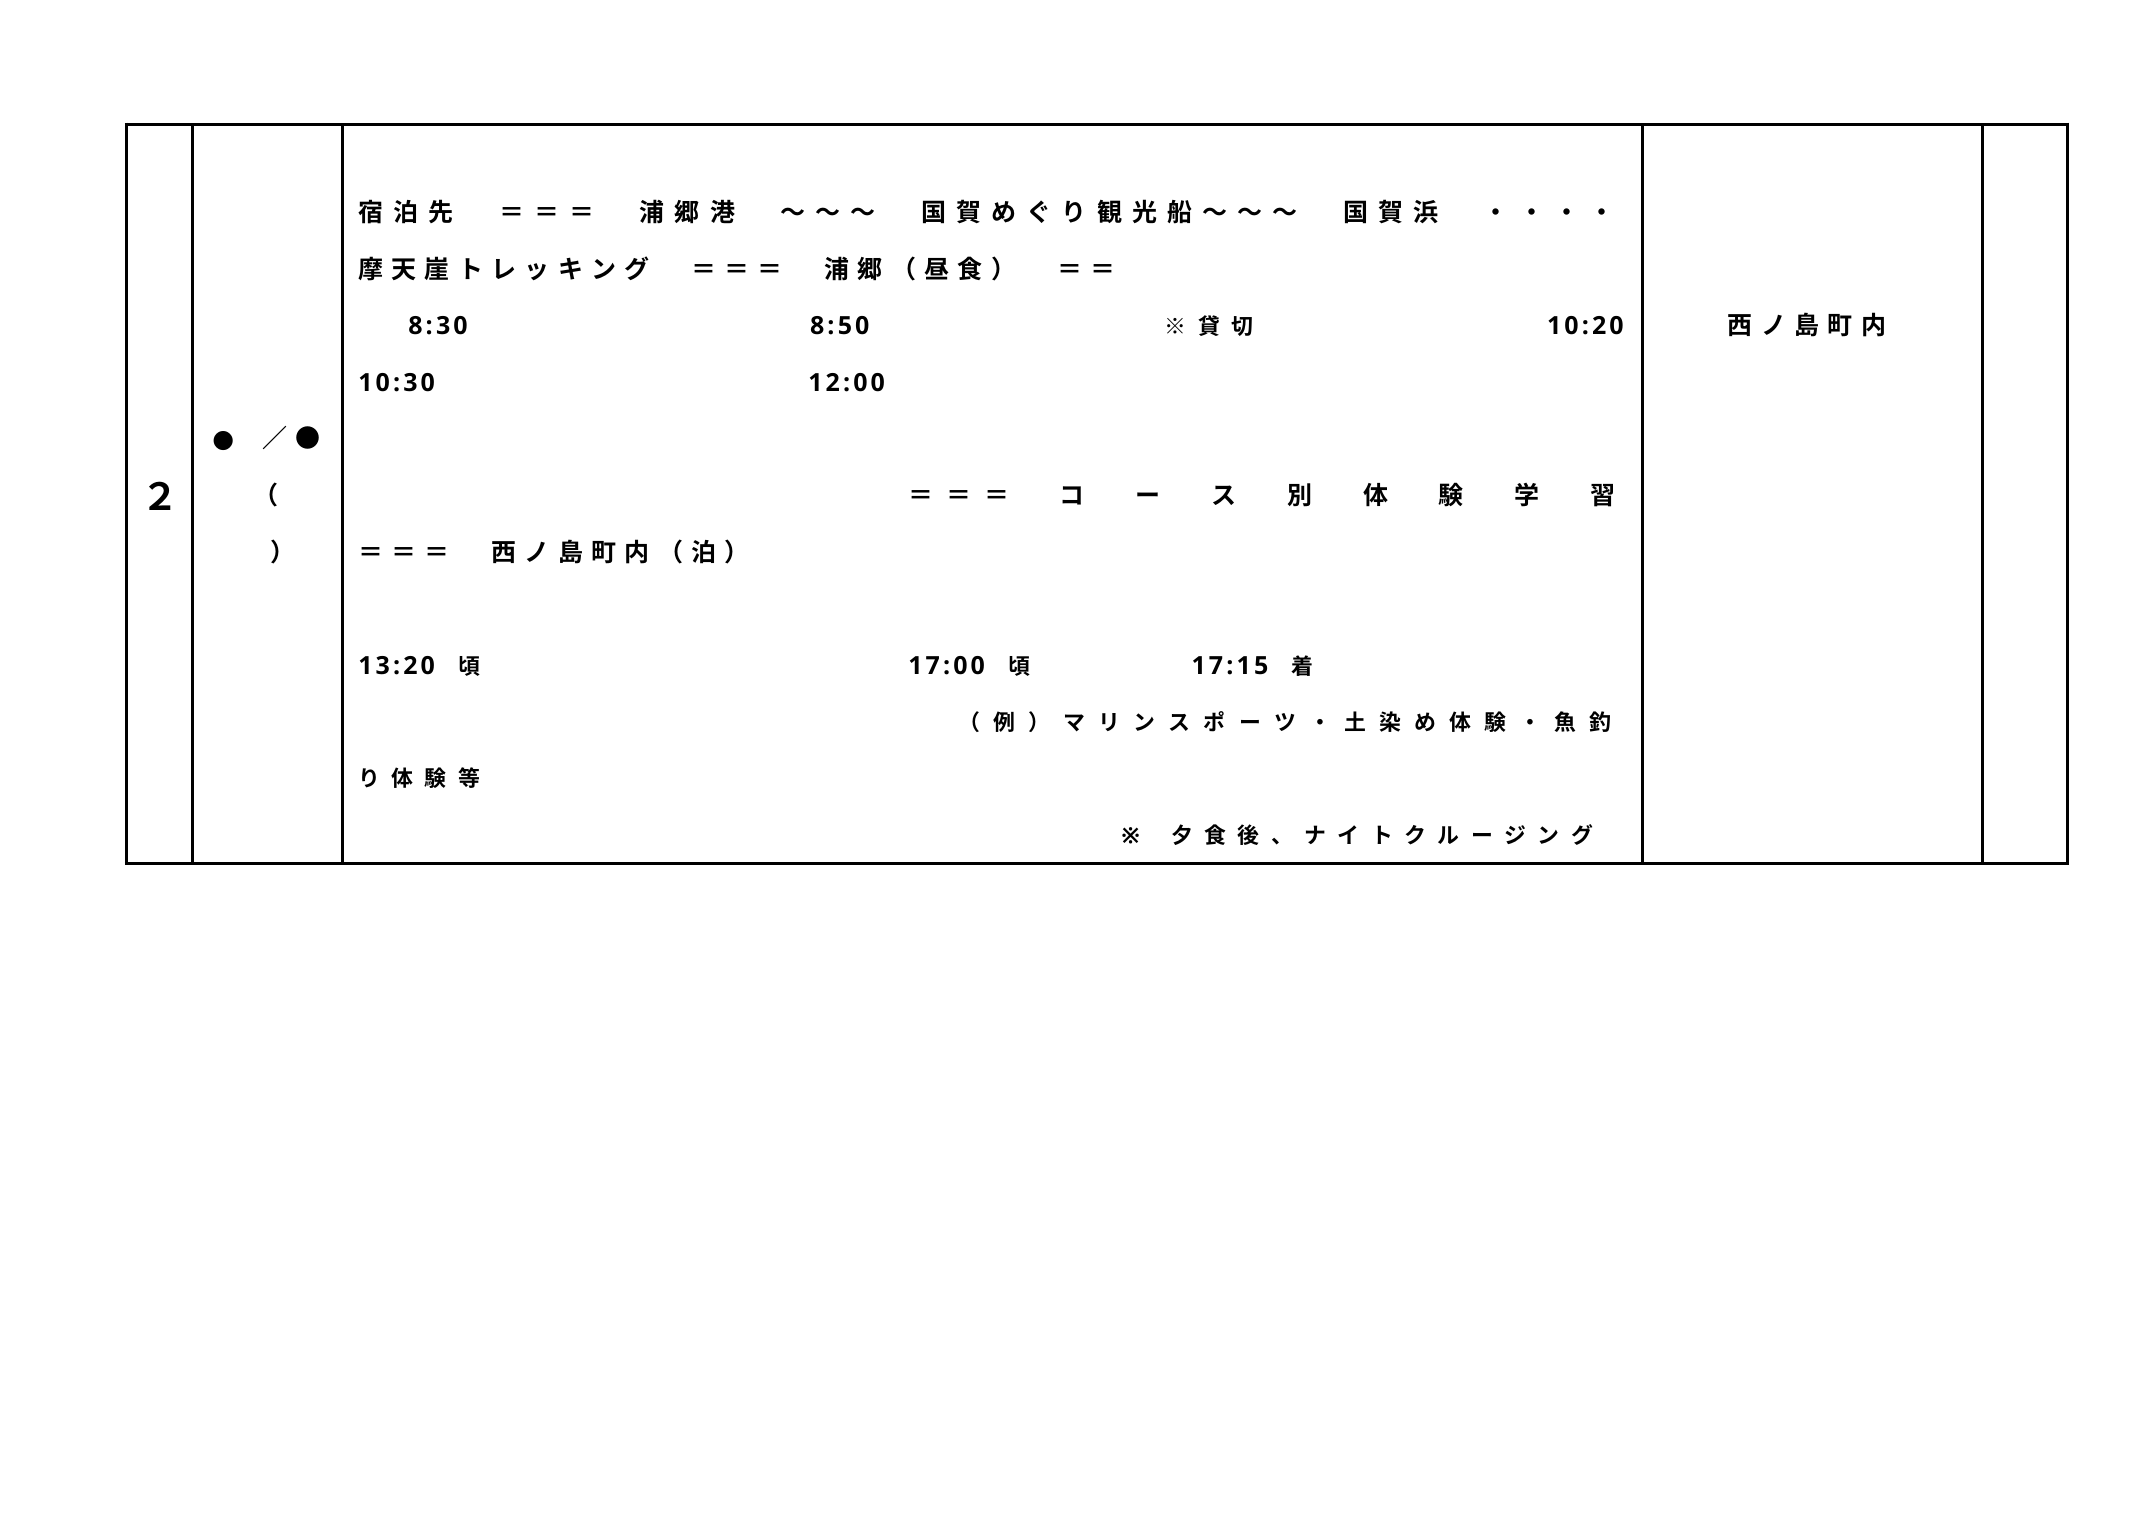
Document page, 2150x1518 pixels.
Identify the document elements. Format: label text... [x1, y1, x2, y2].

table_cell [1984, 126, 2066, 862]
table_cell ●／● （ ） [194, 126, 341, 862]
table_cell ２ [128, 126, 191, 862]
table_cell 西ノ島町内 [1644, 126, 1981, 862]
table_cell 宿泊先 ＝＝＝ 浦郷港 ～～～ 国賀めぐり観光船～～～ 国賀浜 ・・・・ 摩天崖トレッキング ＝＝＝ 浦郷（昼食） ＝＝ 8:30 8:50 ※貸切 10:20 10:30 12:00 ＝＝＝ コ ー ス 別 体 験 学 習 ＝＝＝ 西ノ島町内（泊） 13:20頃 17:00頃 17:15着 （例）マリンスポーツ・土染め体験・魚釣り体験等 ※夕食後、ナイトクルージング [344, 126, 1641, 862]
